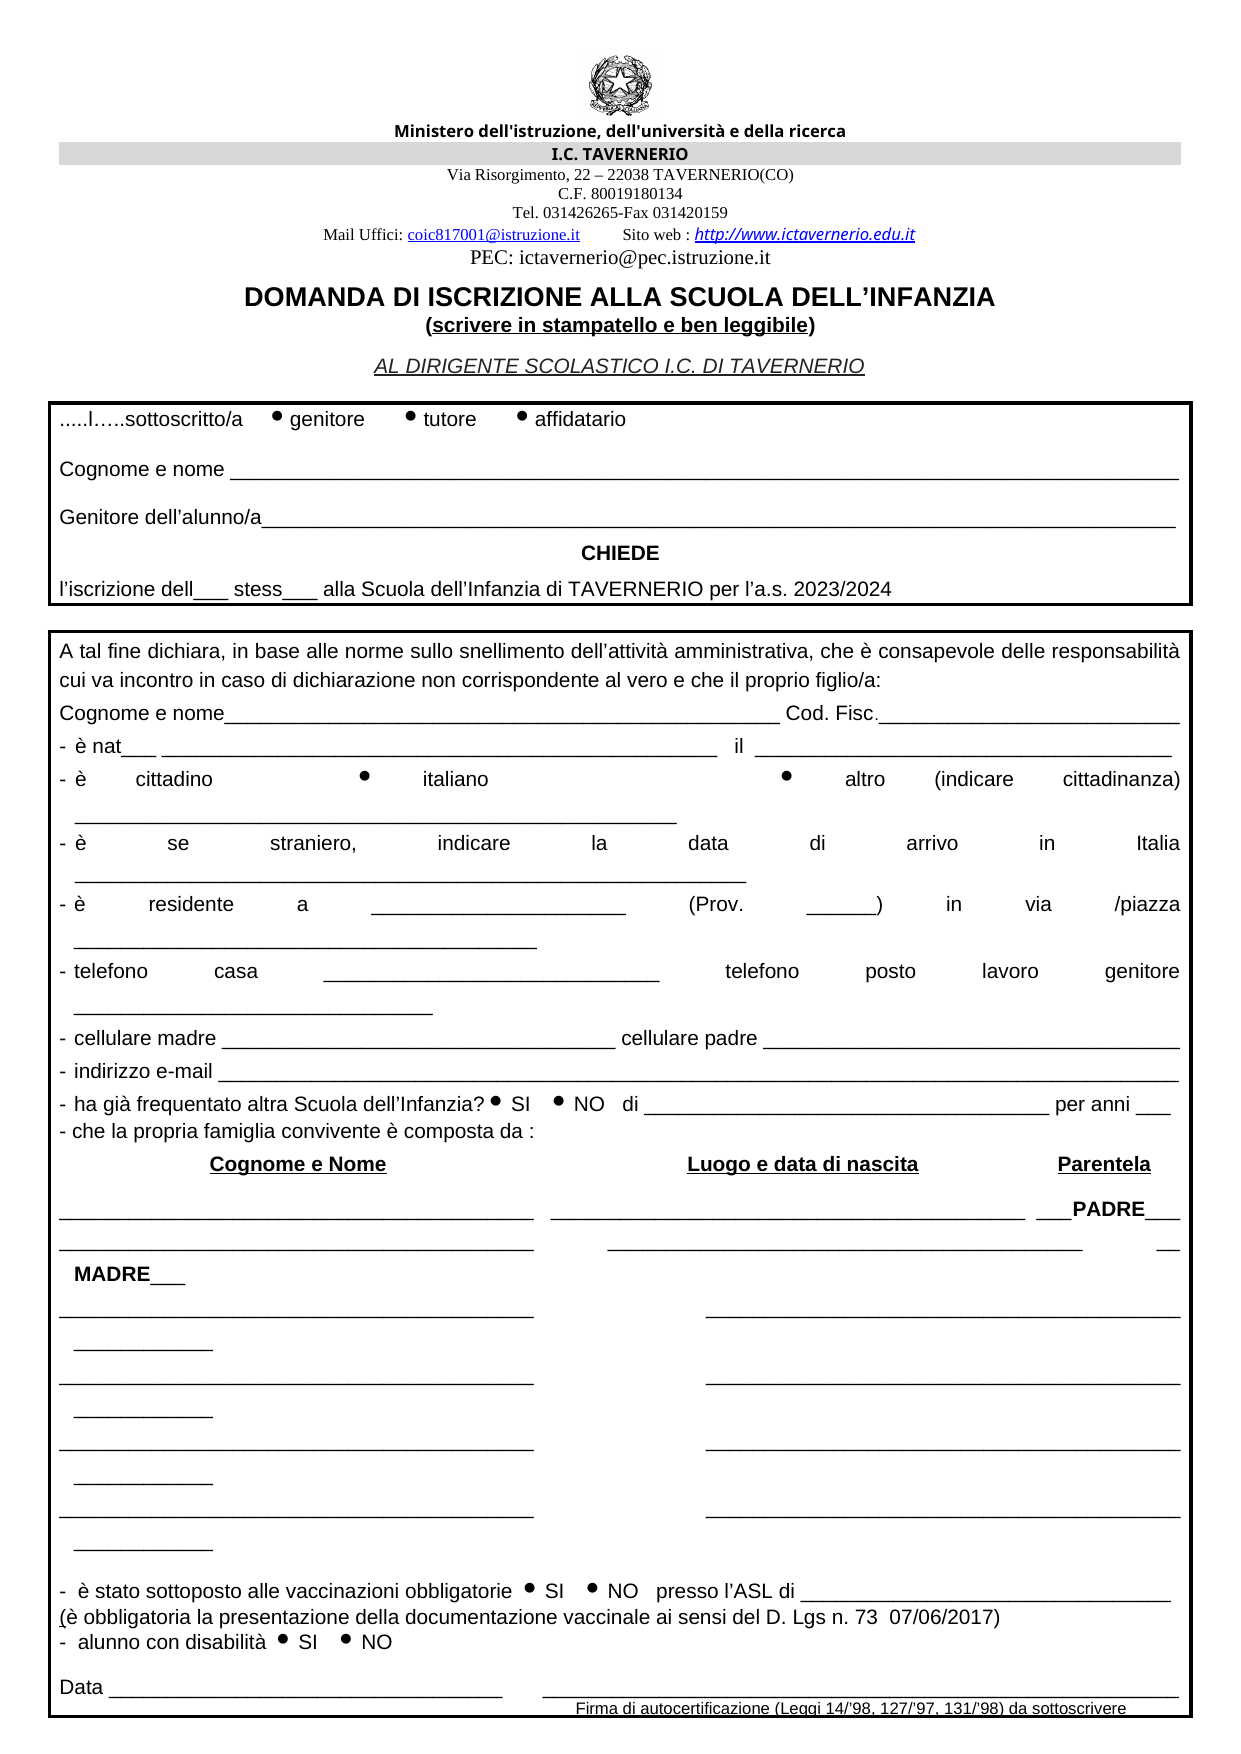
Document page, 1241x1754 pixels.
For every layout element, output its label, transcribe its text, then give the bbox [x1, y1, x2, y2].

text A tal fine dichiara, in base alle norme sullo snellimento dell’attività amministrativa, che è consapevole delle responsabilità cui va incontro in caso di dichiarazione non corrispondente al vero e che il proprio figlio/a: [51, 633, 1189, 693]
list è nat___ ________________________________________________ il ____________________________________ [59, 727, 1181, 760]
subtitle I.C. TAVERNERIO [59, 142, 1181, 165]
text (è obbligatoria la presentazione della documentazione vaccinale ai sensi del D. Lgs n. 73 07/06/2017) [59, 1605, 1181, 1629]
list è residente a ______________________ (Prov. ______) in via /piazza ________________________________________ [59, 885, 1181, 952]
text Data __________________________________ _______________________________________________________ [59, 1675, 1181, 1699]
text Cognome e nome________________________________________________ Cod. Fisc.__________________________ [59, 693, 1181, 727]
list indirizzo e-mail ___________________________________________________________________________________ [59, 1052, 1181, 1085]
text Cognome e nome __________________________________________________________________________________ [59, 457, 1181, 481]
text - alunno con disabilità SI NO [59, 1629, 1181, 1656]
text AL DIRIGENTE SCOLASTICO I.C. DI TAVERNERIO [60, 353, 1181, 377]
list telefono casa _____________________________ telefono posto lavoro genitore _______________________________ [59, 952, 1181, 1018]
text - è stato sottoposto alle vaccinazioni obbligatorie SI NO presso l’ASL di ________________________________ [59, 1578, 1181, 1605]
text Firma di autocertificazione (Leggi 14/’98, 127/’97, 131/’98) da sottoscrivere [59, 1699, 1181, 1715]
text C.F. [59, 184, 1181, 203]
text .....l…..sottoscritto/a genitore tutore affidatario [51, 405, 1189, 433]
text Cognome e Nome Luogo e data di nascita Parentela [59, 1154, 1181, 1196]
text (scrivere in stampatello e ben leggibile) [59, 312, 1181, 336]
text Genitore dell’alunno/a_______________________________________________________________________________ [59, 505, 1181, 529]
text CHIEDE [59, 541, 1181, 565]
text Ministero dell'istruzione, dell'università e della ricerca [59, 119, 1181, 142]
text _________________________________________ _________________________________________ ___PADRE___ [59, 1196, 1181, 1221]
text _________________________________________ _________________________________________ ____________ [59, 1288, 1181, 1354]
subtitle DOMANDA DI ISCRIZIONE ALLA SCUOLA DELL’INFANZIA [59, 281, 1181, 312]
list è cittadino italiano altro (indicare cittadinanza) ____________________________________________________ [59, 760, 1181, 827]
text _________________________________________ _________________________________________ ____________ [59, 1488, 1181, 1554]
text PEC: ictavernerio@pec.istruzione.it [59, 245, 1181, 269]
text Mail Uffici: coic817001@istruzione.it Sito web : http://www.ictavernerio.edu.it [59, 222, 1181, 245]
text Tel. -Fax [59, 203, 1181, 222]
list ha già frequentato altra Scuola dell’Infanzia? SI NO di ___________________________________ per anni ___ [59, 1085, 1181, 1118]
list cellulare madre __________________________________ cellulare padre ____________________________________ [59, 1018, 1181, 1052]
list è se straniero, indicare la data di arrivo in Italia __________________________________________________________ [59, 827, 1181, 885]
text - che la propria famiglia convivente è composta da : [59, 1118, 1181, 1142]
text _________________________________________ _________________________________________ __ MADRE___ [59, 1221, 1181, 1288]
text _________________________________________ _________________________________________ ____________ [59, 1354, 1181, 1421]
text Via Risorgimento, 22 – 22038 TAVERNERIO(CO) [59, 165, 1181, 184]
text _________________________________________ _________________________________________ ____________ [59, 1421, 1181, 1488]
text l’iscrizione dell___ stess___ alla Scuola dell’Infanzia di TAVERNERIO per l’a.s. 2023/2024 [51, 572, 1189, 603]
